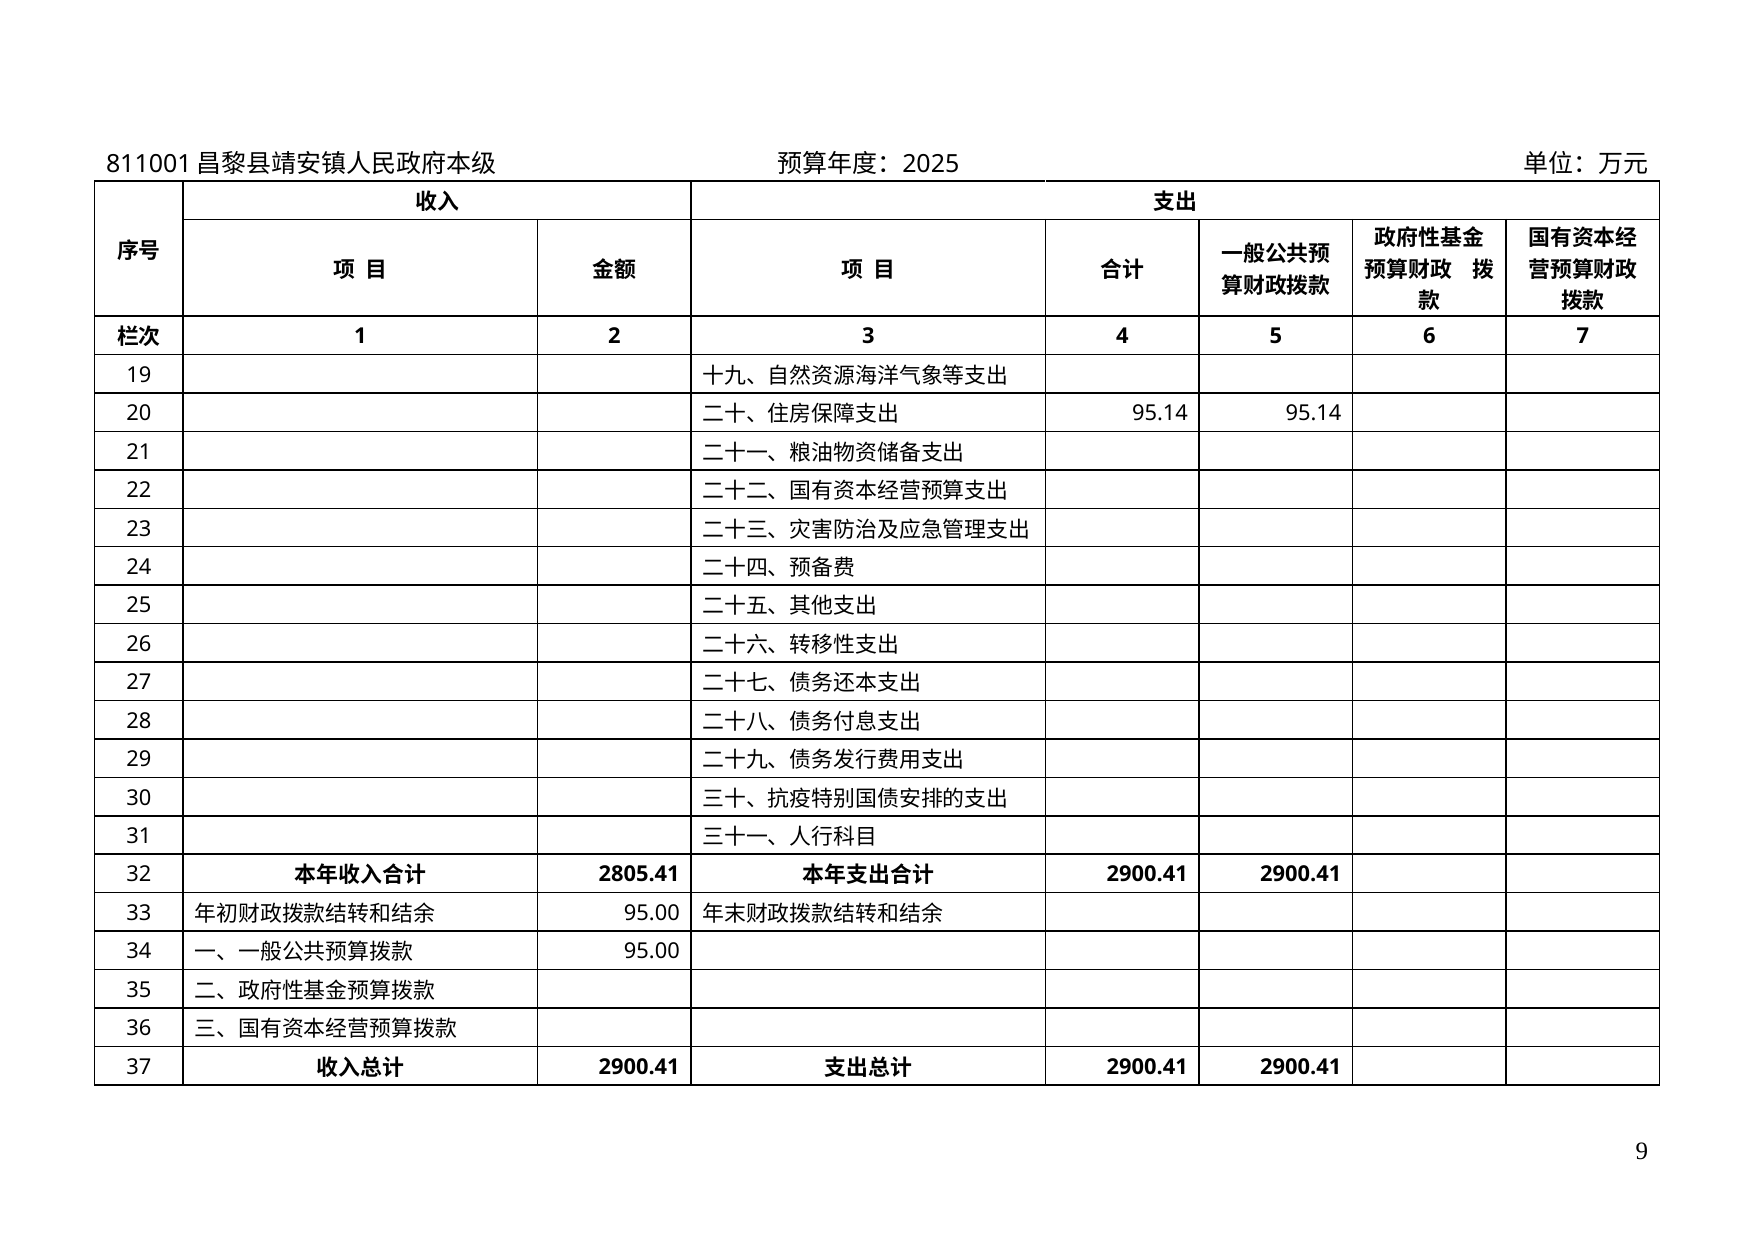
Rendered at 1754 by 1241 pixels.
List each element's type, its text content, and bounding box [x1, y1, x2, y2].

table_cell [1046, 970, 1198, 1007]
table_cell 二十六、转移性支出 [692, 624, 1045, 661]
table_cell 2805.41 [538, 855, 690, 892]
table_cell [1200, 432, 1352, 469]
table_cell [1353, 547, 1505, 584]
table_cell [538, 663, 690, 699]
table_cell 收入 [184, 182, 690, 219]
table_cell [1200, 624, 1352, 661]
table_header 预算年度：2025 [692, 143, 1045, 180]
table_cell [1046, 701, 1198, 738]
table_cell [1353, 663, 1505, 699]
table_cell [184, 586, 537, 623]
table_cell [184, 432, 537, 469]
table_cell 一般公共预算财政拨款 [1200, 220, 1352, 315]
table_cell [1200, 547, 1352, 584]
table_cell 序号 [95, 182, 182, 315]
table_cell 37 [95, 1047, 182, 1084]
table_cell [184, 778, 537, 815]
table_cell [1046, 663, 1198, 699]
table_cell [1353, 970, 1505, 1007]
table_cell [184, 701, 537, 738]
table_cell 三十、抗疫特别国债安排的支出 [692, 778, 1045, 815]
table_cell 4 [1046, 317, 1198, 354]
table_cell 1 [184, 317, 537, 354]
table_cell [1046, 432, 1198, 469]
table_cell 本年支出合计 [692, 855, 1045, 892]
table_cell [1353, 394, 1505, 431]
table_cell 33 [95, 893, 182, 930]
table_cell 支出总计 [692, 1047, 1045, 1084]
table_cell 2900.41 [538, 1047, 690, 1084]
table_cell 31 [95, 817, 182, 853]
table_cell [1507, 932, 1659, 969]
table_cell [1507, 471, 1659, 507]
table_cell 26 [95, 624, 182, 661]
table_cell [1046, 932, 1198, 969]
table_cell 34 [95, 932, 182, 969]
table_cell [1353, 471, 1505, 507]
table_cell 年初财政拨款结转和结余 [184, 893, 537, 930]
table_cell 2900.41 [1046, 1047, 1198, 1084]
table_cell [538, 1009, 690, 1046]
table_cell [1200, 970, 1352, 1007]
table_cell 二十五、其他支出 [692, 586, 1045, 623]
table_cell [1507, 740, 1659, 776]
table_cell [538, 432, 690, 469]
table_cell [538, 355, 690, 392]
table_header 单位：万元 [1046, 143, 1659, 180]
table_cell 7 [1507, 317, 1659, 354]
table_cell [1507, 624, 1659, 661]
table_cell [1353, 855, 1505, 892]
table_cell [1507, 509, 1659, 546]
table_cell [1046, 1009, 1198, 1046]
table_cell 金额 [538, 220, 690, 315]
table_cell [1507, 1047, 1659, 1084]
table_cell 95.14 [1200, 394, 1352, 431]
table_cell [1353, 624, 1505, 661]
table_cell 32 [95, 855, 182, 892]
table_cell 29 [95, 740, 182, 776]
table_cell 95.00 [538, 893, 690, 930]
table_cell [1046, 509, 1198, 546]
table_cell [538, 586, 690, 623]
table_cell [184, 355, 537, 392]
table_cell 二十七、债务还本支出 [692, 663, 1045, 699]
table_cell 95.00 [538, 932, 690, 969]
table_cell [184, 394, 537, 431]
table_cell [184, 547, 537, 584]
table_cell 一、一般公共预算拨款 [184, 932, 537, 969]
table_cell 二十四、预备费 [692, 547, 1045, 584]
table_cell [1353, 509, 1505, 546]
table_cell 19 [95, 355, 182, 392]
table_cell [692, 970, 1045, 1007]
table_cell [1200, 509, 1352, 546]
table_cell [538, 970, 690, 1007]
table_cell [1046, 778, 1198, 815]
table_cell 国有资本经营预算财政拨款 [1507, 220, 1659, 315]
table_cell 三、国有资本经营预算拨款 [184, 1009, 537, 1046]
table_cell 二十九、债务发行费用支出 [692, 740, 1045, 776]
table_cell 年末财政拨款结转和结余 [692, 893, 1045, 930]
table_cell [538, 817, 690, 853]
table_cell 二十三、灾害防治及应急管理支出 [692, 509, 1045, 546]
table_header 811001昌黎县靖安镇人民政府本级 [95, 143, 690, 180]
table_cell [184, 663, 537, 699]
table_cell 30 [95, 778, 182, 815]
table_cell [538, 624, 690, 661]
table_cell [1353, 586, 1505, 623]
table_cell 二、政府性基金预算拨款 [184, 970, 537, 1007]
table_cell [1507, 817, 1659, 853]
table_cell [692, 1009, 1045, 1046]
table_cell [1200, 1009, 1352, 1046]
table_cell [1507, 432, 1659, 469]
table_cell 27 [95, 663, 182, 699]
table_cell 项 目 [184, 220, 537, 315]
table_cell 6 [1353, 317, 1505, 354]
table_cell [692, 932, 1045, 969]
table_cell 36 [95, 1009, 182, 1046]
table_cell [1200, 893, 1352, 930]
table_cell 21 [95, 432, 182, 469]
table_cell 项 目 [692, 220, 1045, 315]
table_cell [1046, 547, 1198, 584]
table_cell [1200, 471, 1352, 507]
table_cell 28 [95, 701, 182, 738]
table_cell [1200, 778, 1352, 815]
table_cell [1200, 663, 1352, 699]
table_cell [1200, 701, 1352, 738]
table_cell [1507, 778, 1659, 815]
table_cell 2900.41 [1046, 855, 1198, 892]
table_cell 政府性基金预算财政 拨款 [1353, 220, 1505, 315]
table_cell 二十二、国有资本经营预算支出 [692, 471, 1045, 507]
table_cell [1046, 740, 1198, 776]
table_cell 二十、住房保障支出 [692, 394, 1045, 431]
table_cell 收入总计 [184, 1047, 537, 1084]
table_cell [184, 740, 537, 776]
table_cell 2 [538, 317, 690, 354]
table_cell 22 [95, 471, 182, 507]
table_cell 二十八、债务付息支出 [692, 701, 1045, 738]
table_cell 23 [95, 509, 182, 546]
table_cell 合计 [1046, 220, 1198, 315]
table_cell 95.14 [1046, 394, 1198, 431]
table_cell [1353, 932, 1505, 969]
table_cell 35 [95, 970, 182, 1007]
table_cell [1353, 355, 1505, 392]
table_cell [1046, 471, 1198, 507]
table_cell [1507, 970, 1659, 1007]
table_cell [1353, 432, 1505, 469]
table_cell [538, 509, 690, 546]
table_cell [538, 394, 690, 431]
table_cell [538, 471, 690, 507]
table_cell [1507, 547, 1659, 584]
table_cell [538, 701, 690, 738]
table_cell [1046, 817, 1198, 853]
table_cell [1200, 355, 1352, 392]
table_cell [1507, 893, 1659, 930]
table_cell [1507, 1009, 1659, 1046]
table_cell [184, 817, 537, 853]
table_cell 2900.41 [1200, 855, 1352, 892]
table_cell [1046, 586, 1198, 623]
table_cell [184, 624, 537, 661]
table_cell [1353, 778, 1505, 815]
table_cell [1353, 740, 1505, 776]
table_cell [1353, 701, 1505, 738]
table_cell [538, 740, 690, 776]
table_cell 2900.41 [1200, 1047, 1352, 1084]
table_cell [1353, 817, 1505, 853]
table_cell [184, 471, 537, 507]
table_cell [1507, 355, 1659, 392]
table_cell 3 [692, 317, 1045, 354]
table_cell 本年收入合计 [184, 855, 537, 892]
table_cell 栏次 [95, 317, 182, 354]
table_cell [1200, 932, 1352, 969]
table_cell 二十一、粮油物资储备支出 [692, 432, 1045, 469]
table_cell [1200, 817, 1352, 853]
table_cell [1200, 740, 1352, 776]
table_cell [184, 509, 537, 546]
table_cell [538, 778, 690, 815]
table_cell [1507, 701, 1659, 738]
table_cell [1046, 893, 1198, 930]
table_cell [538, 547, 690, 584]
table_cell [1507, 394, 1659, 431]
table_cell [1046, 624, 1198, 661]
table_cell [1353, 1009, 1505, 1046]
table_cell 支出 [692, 182, 1659, 219]
table_cell [1507, 586, 1659, 623]
table_cell 三十一、人行科目 [692, 817, 1045, 853]
table_cell [1353, 1047, 1505, 1084]
table_cell [1507, 663, 1659, 699]
table_cell 20 [95, 394, 182, 431]
table_cell [1507, 855, 1659, 892]
table_cell 25 [95, 586, 182, 623]
table_cell [1200, 586, 1352, 623]
table_cell [1353, 893, 1505, 930]
table_cell 5 [1200, 317, 1352, 354]
table_cell [1046, 355, 1198, 392]
table_cell 十九、自然资源海洋气象等支出 [692, 355, 1045, 392]
table_cell 24 [95, 547, 182, 584]
